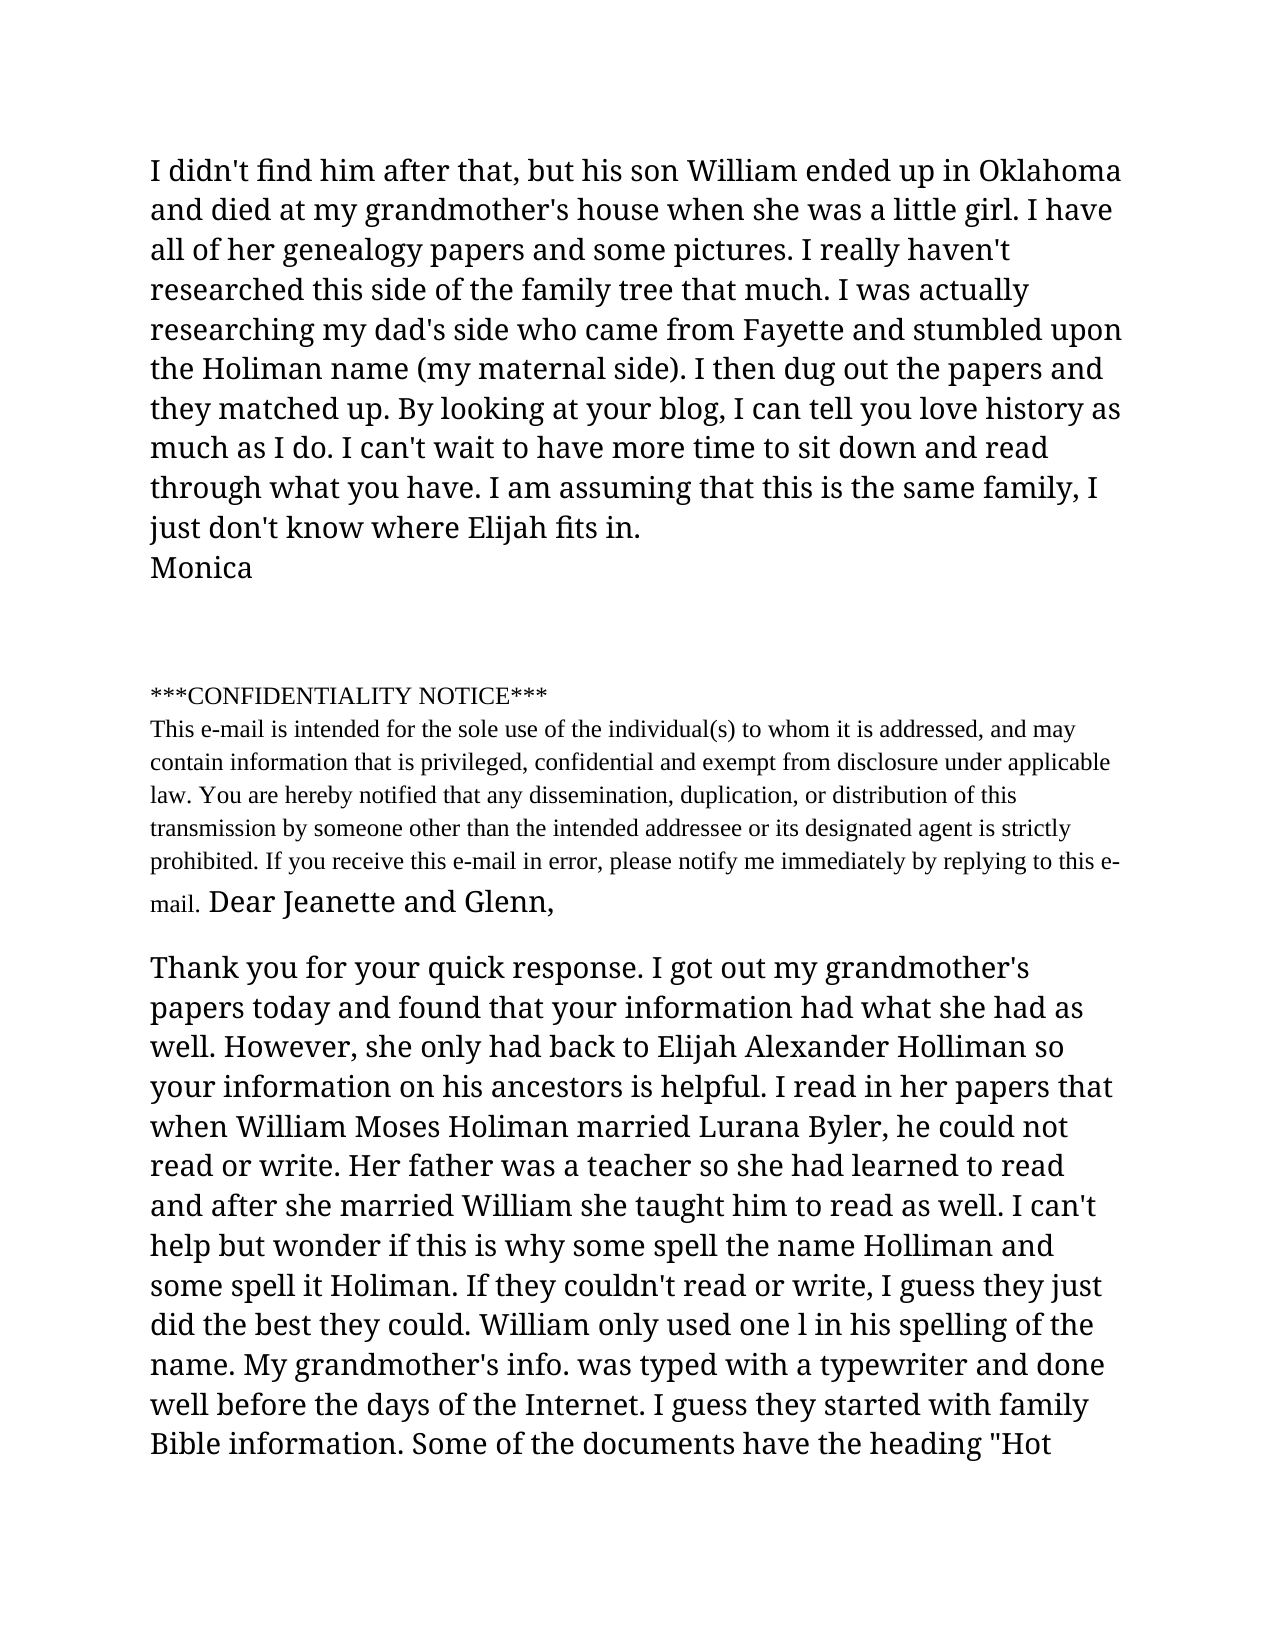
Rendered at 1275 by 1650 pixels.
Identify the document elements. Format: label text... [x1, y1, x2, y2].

text ***CONFIDENTIALITY NOTICE*** This e-mail is intended for the sole use of the individual(s) to whom it is addressed, and may contain information that is privileged, confidential and exempt from disclosure under applicable law. You are hereby notified that any dissemination, duplication, or distribution of this transmission by someone other than the intended addressee or its designated agent is strictly prohibited. If you receive this e-mail in error, please notify me immediately by replying to this e-mail. Dear Jeanette and Glenn, [150, 615, 1125, 921]
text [150, 947, 1125, 1463]
text Monica [150, 547, 1125, 587]
text I didn't find him after that, but his son William ended up in Oklahoma and died at my grandmother's house when she was a little girl. I have all of her genealogy papers and some pictures. I really haven't researched this side of the family tree that much. I was actually researching my dad's side who came from Fayette and stumbled upon the Holiman name (my maternal side). I then dug out the papers and they matched up. By looking at your blog, I can tell you love history as much as I do. I can't wait to have more time to sit down and read through what you have. I am assuming that this is the same family, I just don't know where Elijah fits in. [150, 150, 1125, 547]
